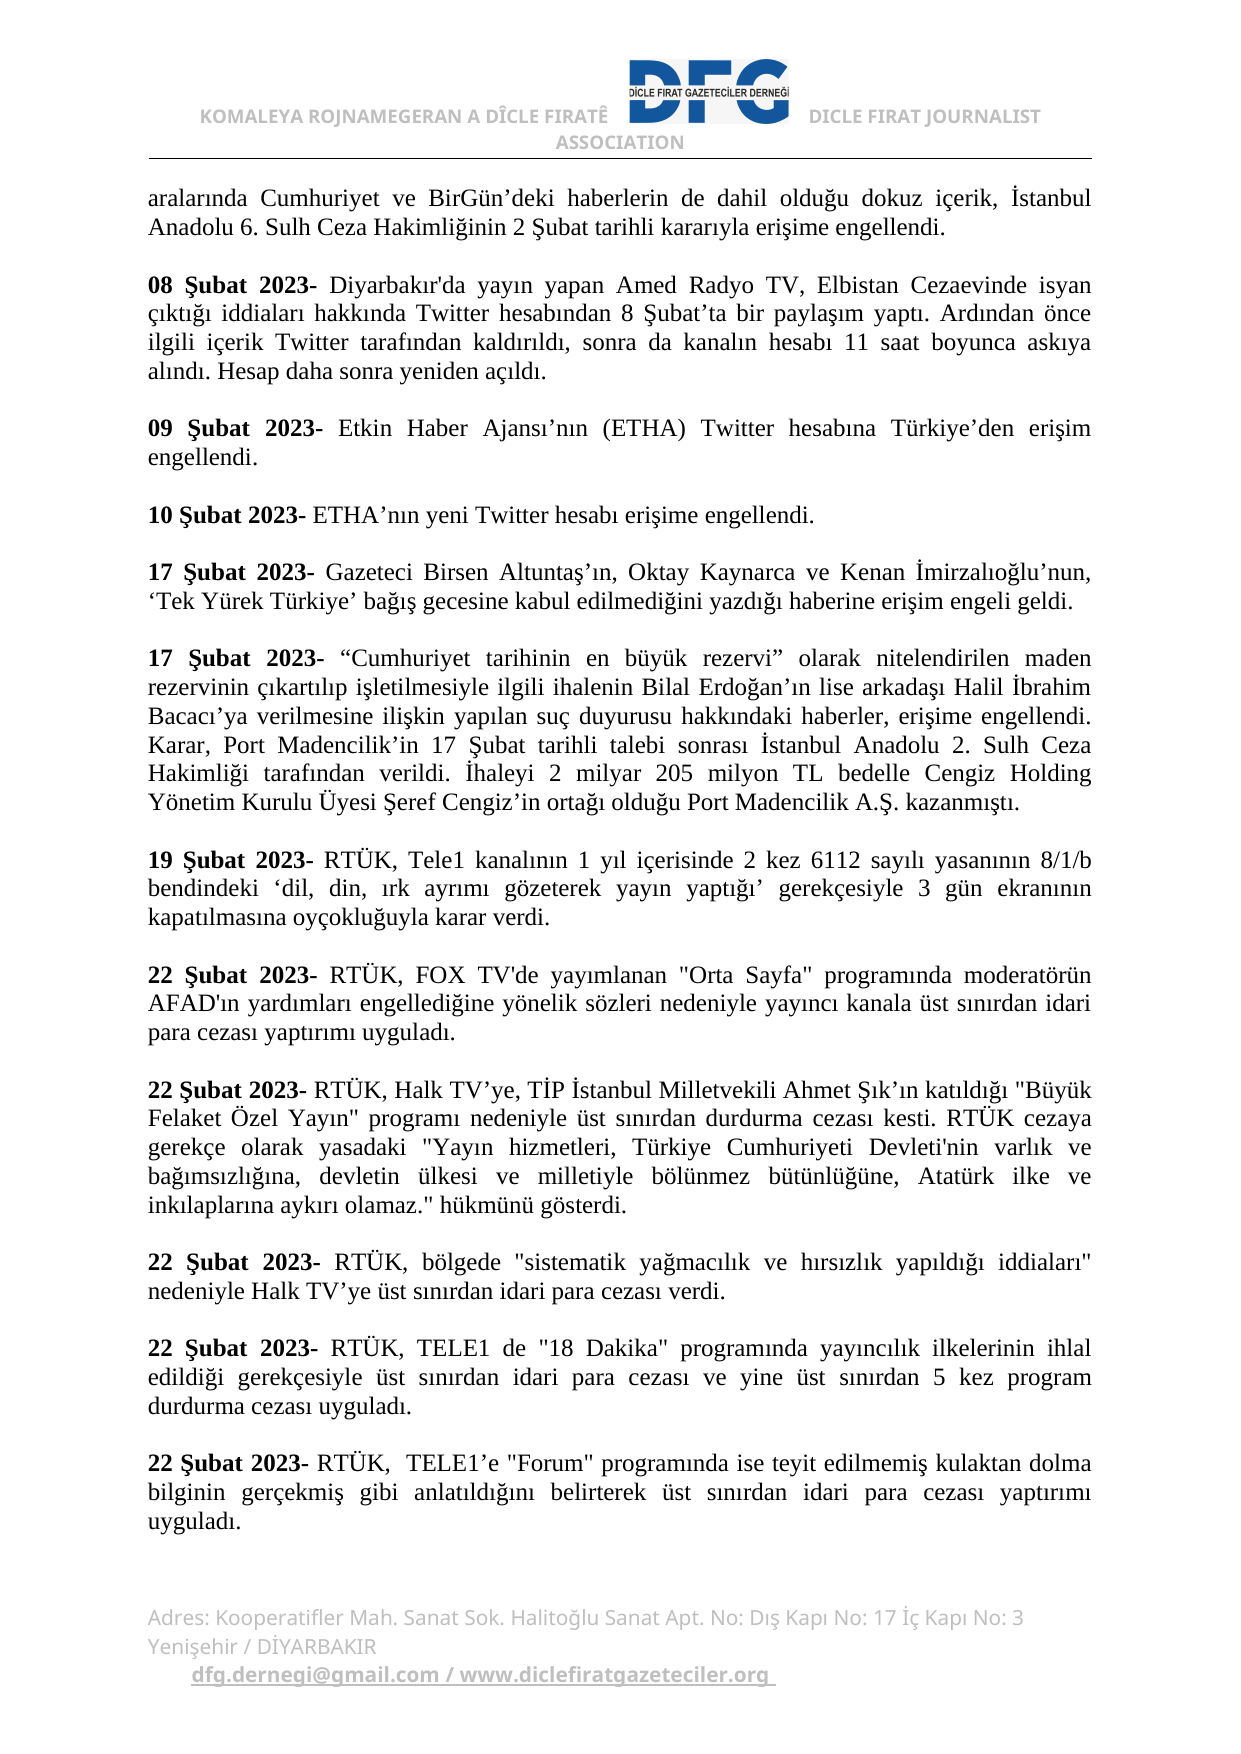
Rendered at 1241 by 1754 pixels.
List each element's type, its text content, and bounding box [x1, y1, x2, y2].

text 10 Şubat 2023- ETHA’nın yeni Twitter hesabı erişime engellendi. [148, 500, 1093, 528]
text 22 Şubat 2023- RTÜK, FOX TV'de yayımlanan "Orta Sayfa" programında moderatörün AFAD'ın yardımları engellediğine yönelik sözleri nedeniyle yayıncı kanala üst sınırdan idari para cezası yaptırımı uyguladı. [148, 960, 1093, 1046]
text 22 Şubat 2023- RTÜK, TELE1 de "18 Dakika" programında yayıncılık ilkelerinin ihlal edildiği gerekçesiyle üst sınırdan idari para cezası ve yine üst sınırdan 5 kez program durdurma cezası uyguladı. [148, 1333, 1093, 1420]
text 19 Şubat 2023- RTÜK, Tele1 kanalının 1 yıl içerisinde 2 kez 6112 sayılı yasanının 8/1/b bendindeki ‘dil, din, ırk ayrımı gözeterek yayın yaptığı’ gerekçesiyle 3 gün ekranının kapatılmasına oyçokluğuyla karar verdi. [148, 845, 1093, 931]
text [148, 183, 1093, 241]
text 09 Şubat 2023- Etkin Haber Ajansı’nın (ETHA) Twitter hesabına Türkiye’den erişim engellendi. [148, 413, 1093, 471]
text 17 Şubat 2023- Gazeteci Birsen Altuntaş’ın, Oktay Kaynarca ve Kenan İmirzalıoğlu’nun, ‘Tek Yürek Türkiye’ bağış gecesine kabul edilmediğini yazdığı haberine erişim engeli geldi. [148, 557, 1093, 615]
text 08 Şubat 2023- Diyarbakır'da yayın yapan Amed Radyo TV, Elbistan Cezaevinde isyan çıktığı iddiaları hakkında Twitter hesabından 8 Şubat’ta bir paylaşım yaptı. Ardından önce ilgili içerik Twitter tarafından kaldırıldı, sonra da kanalın hesabı 11 saat boyunca askıya alındı. Hesap daha sonra yeniden açıldı. [148, 270, 1093, 385]
picture [629, 59, 789, 124]
text 22 Şubat 2023- RTÜK, bölgede "sistematik yağmacılık ve hırsızlık yapıldığı iddiaları" nedeniyle Halk TV’ye üst sınırdan idari para cezası verdi. [148, 1247, 1093, 1305]
text 17 Şubat 2023- “Cumhuriyet tarihinin en büyük rezervi” olarak nitelendirilen maden rezervinin çıkartılıp işletilmesiyle ilgili ihalenin Bilal Erdoğan’ın lise arkadaşı Halil İbrahim Bacacı’ya verilmesine ilişkin yapılan suç duyurusu hakkındaki haberler, erişime engellendi. Karar, Port Madencilik’in 17 Şubat tarihli talebi sonrası İstanbul Anadolu 2. Sulh Ceza Hakimliği tarafından verildi. İhaleyi 2 milyar 205 milyon TL bedelle Cengiz Holding Yönetim Kurulu Üyesi Şeref Cengiz’in ortağı olduğu Port Madencilik A.Ş. kazanmıştı. [148, 643, 1093, 816]
text 22 Şubat 2023- RTÜK, Halk TV’ye, TİP İstanbul Milletvekili Ahmet Şık’ın katıldığı "Büyük Felaket Özel Yayın" programı nedeniyle üst sınırdan durdurma cezası kesti. RTÜK cezaya gerekçe olarak yasadaki "Yayın hizmetleri, Türkiye Cumhuriyeti Devleti'nin varlık ve bağımsızlığına, devletin ülkesi ve milletiyle bölünmez bütünlüğüne, Atatürk ilke ve inkılaplarına aykırı olamaz." hükmünü gösterdi. [148, 1075, 1093, 1218]
text 22 Şubat 2023- RTÜK, TELE1’e "Forum" programında ise teyit edilmemiş kulaktan dolma bilginin gerçekmiş gibi anlatıldığını belirterek üst sınırdan idari para cezası yaptırımı uyguladı. [148, 1448, 1093, 1535]
